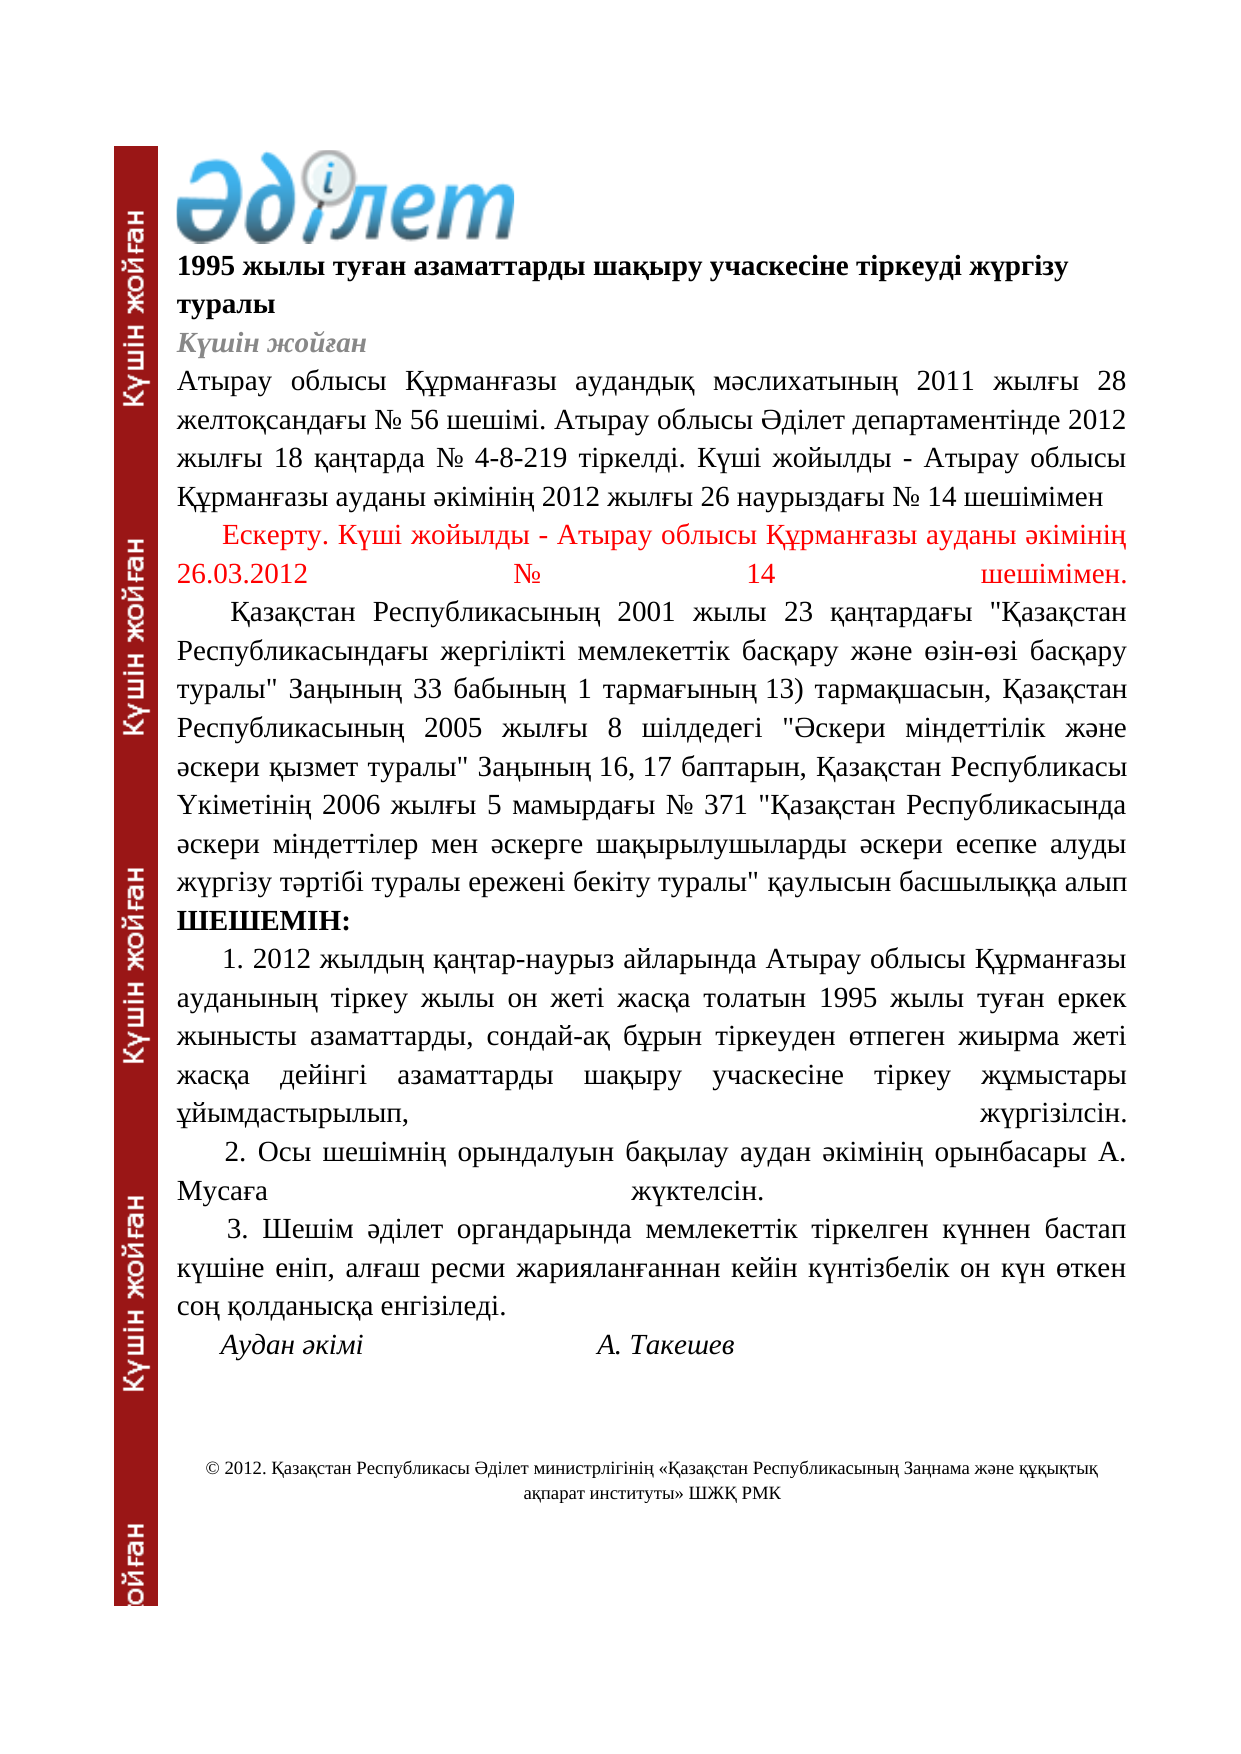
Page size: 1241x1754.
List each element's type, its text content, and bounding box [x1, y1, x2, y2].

picture [114, 146, 158, 248]
text © 2012. Қазақстан Республикасы Әділет министрлігінің «Қазақстан Республикасының Заңнама және құқықтық ақпарат институты» ШЖҚ РМК [112, 1457, 1128, 1503]
text Ескерту. Күші жойылды - Атырау облысы Құрманғазы ауданы әкімінің 26.03.2012 № 14 шешімімен. Қазақстан Республикасының 2001 жылы 23 қаңтардағы "Қазақстан Республикасындағы жергілікті мемлекеттік басқару және өзін-өзі басқару туралы" Заңының 33 бабының 1 тармағының 13) тармақшасын, Қазақстан Республикасының 2005 жылғы 8 шілдедегі "Әскери міндеттілік және әскери қызмет туралы" Заңының 16, 17 баптарын, Қазақстан Республикасы Үкіметінің 2006 жылғы 5 мамырдағы № 371 "Қазақстан Республикасында әскери міндеттілер мен әскерге шақырылушыларды әскери есепке алуды жүргізу тәртібі туралы ережені бекіту туралы" қаулысын басшылыққа алып ШЕШЕМІН: 1. 2012 жылдың қаңтар-наурыз айларында Атырау облысы Құрманғазы ауданының тіркеу жылы он жеті жасқа толатын 1995 жылы туған еркек жынысты азаматтарды, сондай-ақ бұрын тіркеуден өтпеген жиырма жеті жасқа дейінгі азаматтарды шақыру учаскесіне тіркеу жұмыстары ұйымдастырылып, жүргізілсін. 2. Осы шешімнің орындалуын бақылау аудан әкімінің орынбасары А. Мусаға жүктелсін. 3. Шешім әділет органдарында мемлекеттік тіркелген күннен бастап күшіне еніп, алғаш ресми жарияланғаннан кейін күнтізбелік он күн өткен соң қолданысқа енгізіледі. [112, 517, 1128, 1322]
picture [114, 320, 158, 325]
picture [176, 150, 515, 244]
picture [114, 1503, 158, 1606]
picture [114, 1322, 158, 1327]
text Атырау облысы Құрманғазы аудандық мәслихатының 2011 жылғы 28 желтоқсандағы № 56 шешімі. Атырау облысы Әділет департаментінде 2012 жылғы 18 қаңтарда № 4-8-219 тіркелді. Күші жойылды - Атырау облысы Құрманғазы ауданы әкімінің 2012 жылғы 26 наурыздағы № 14 шешімімен [112, 363, 1128, 512]
picture [114, 1360, 158, 1457]
text Аудан әкімі А. Такешев [112, 1327, 1128, 1360]
picture [114, 512, 158, 517]
text 1995 жылы туған азаматтарды шақыру учаскесіне тіркеуді жүргізу туралы [112, 248, 1128, 320]
text Күшін жойған [112, 325, 1128, 358]
picture [114, 358, 158, 363]
